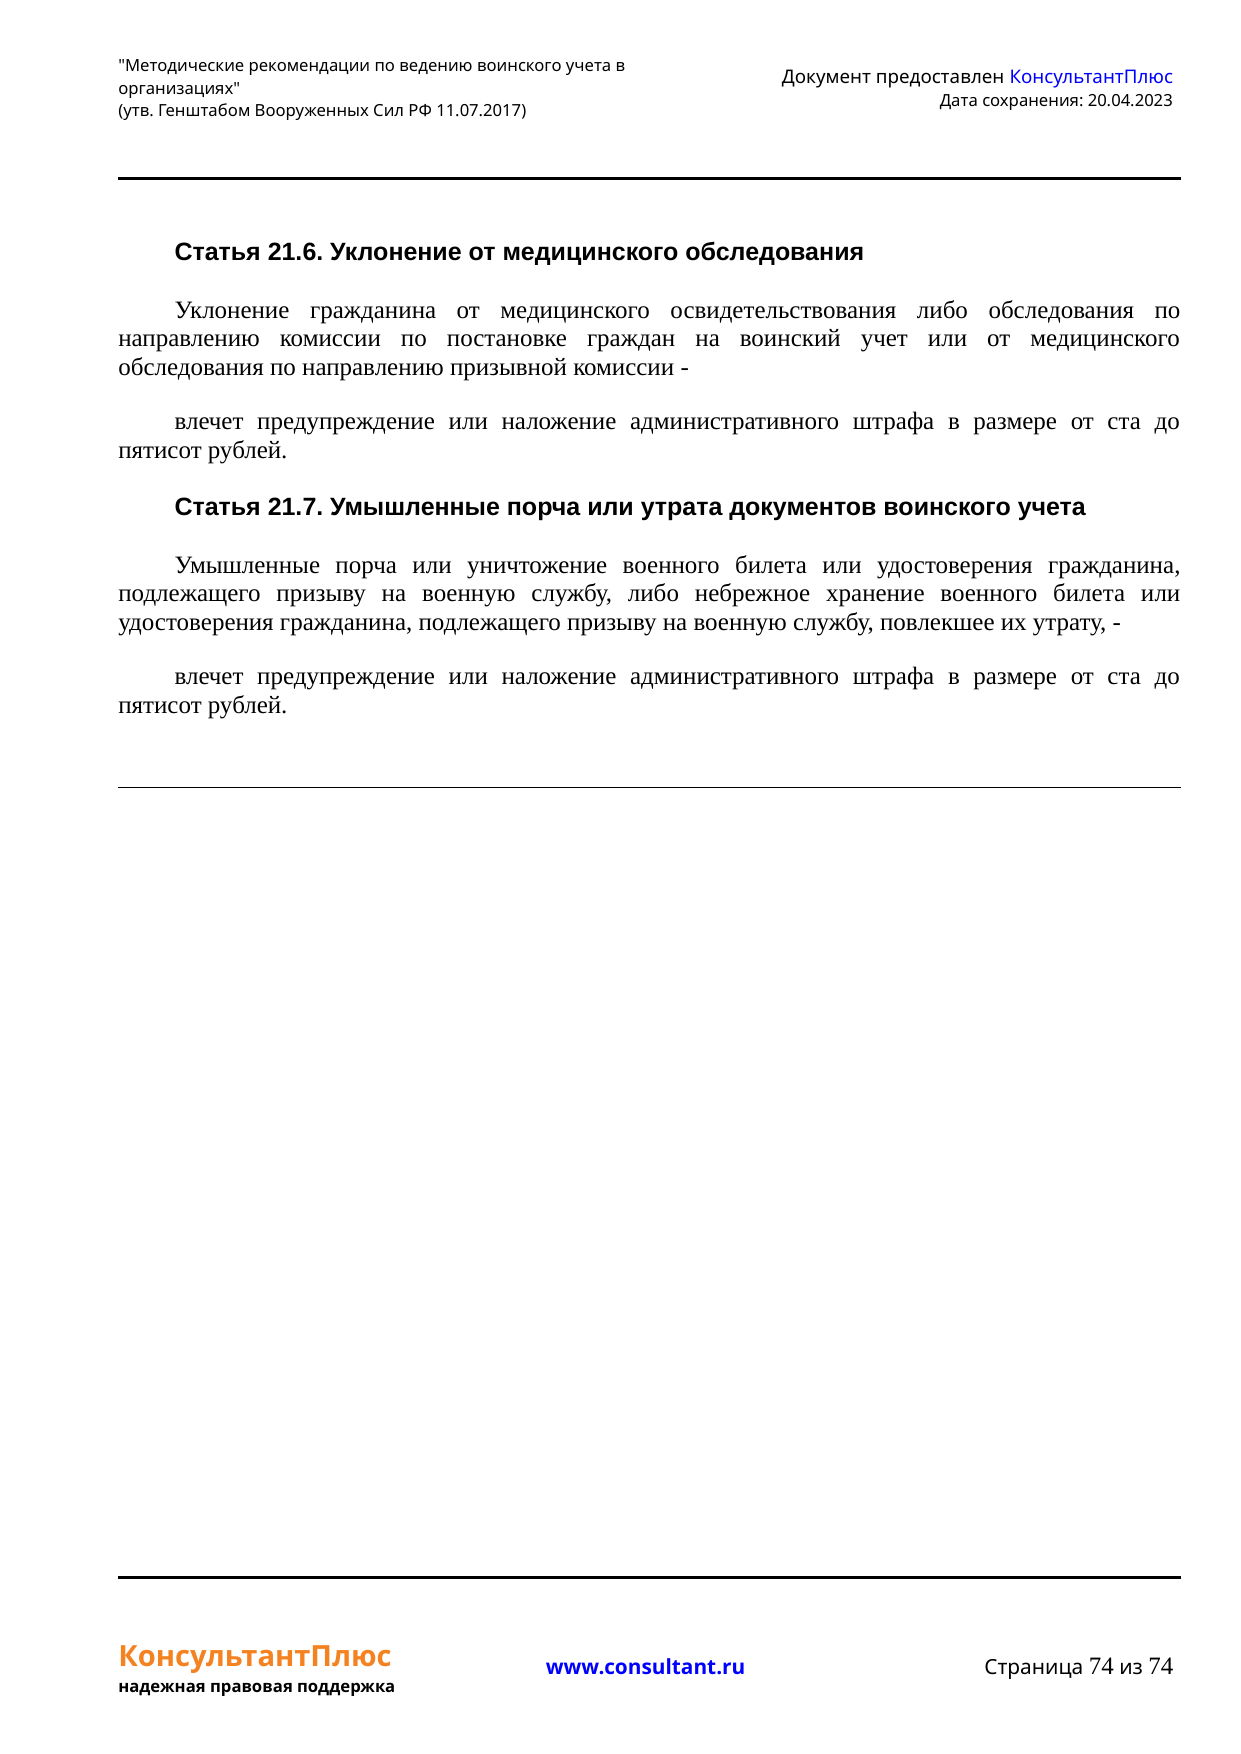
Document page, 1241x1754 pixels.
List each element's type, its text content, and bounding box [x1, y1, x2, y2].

title Статья 21.6. Уклонение от медицинского обследования [118, 237, 1181, 266]
text Умышленные порча или уничтожение военного билета или удостоверения гражданина, подлежащего призыву на военную службу, либо небрежное хранение военного билета или удостоверения гражданина, подлежащего призыву на военную службу, повлекшее их утрату, - [118, 550, 1181, 636]
title Статья 21.7. Умышленные порча или утрата документов воинского учета [118, 492, 1181, 521]
text влечет предупреждение или наложение административного штрафа в размере от ста до пятисот рублей. [118, 661, 1181, 718]
text Уклонение гражданина от медицинского освидетельствования либо обследования по направлению комиссии по постановке граждан на воинский учет или от медицинского обследования по направлению призывной комиссии - [118, 295, 1181, 381]
text влечет предупреждение или наложение административного штрафа в размере от ста до пятисот рублей. [118, 406, 1181, 463]
